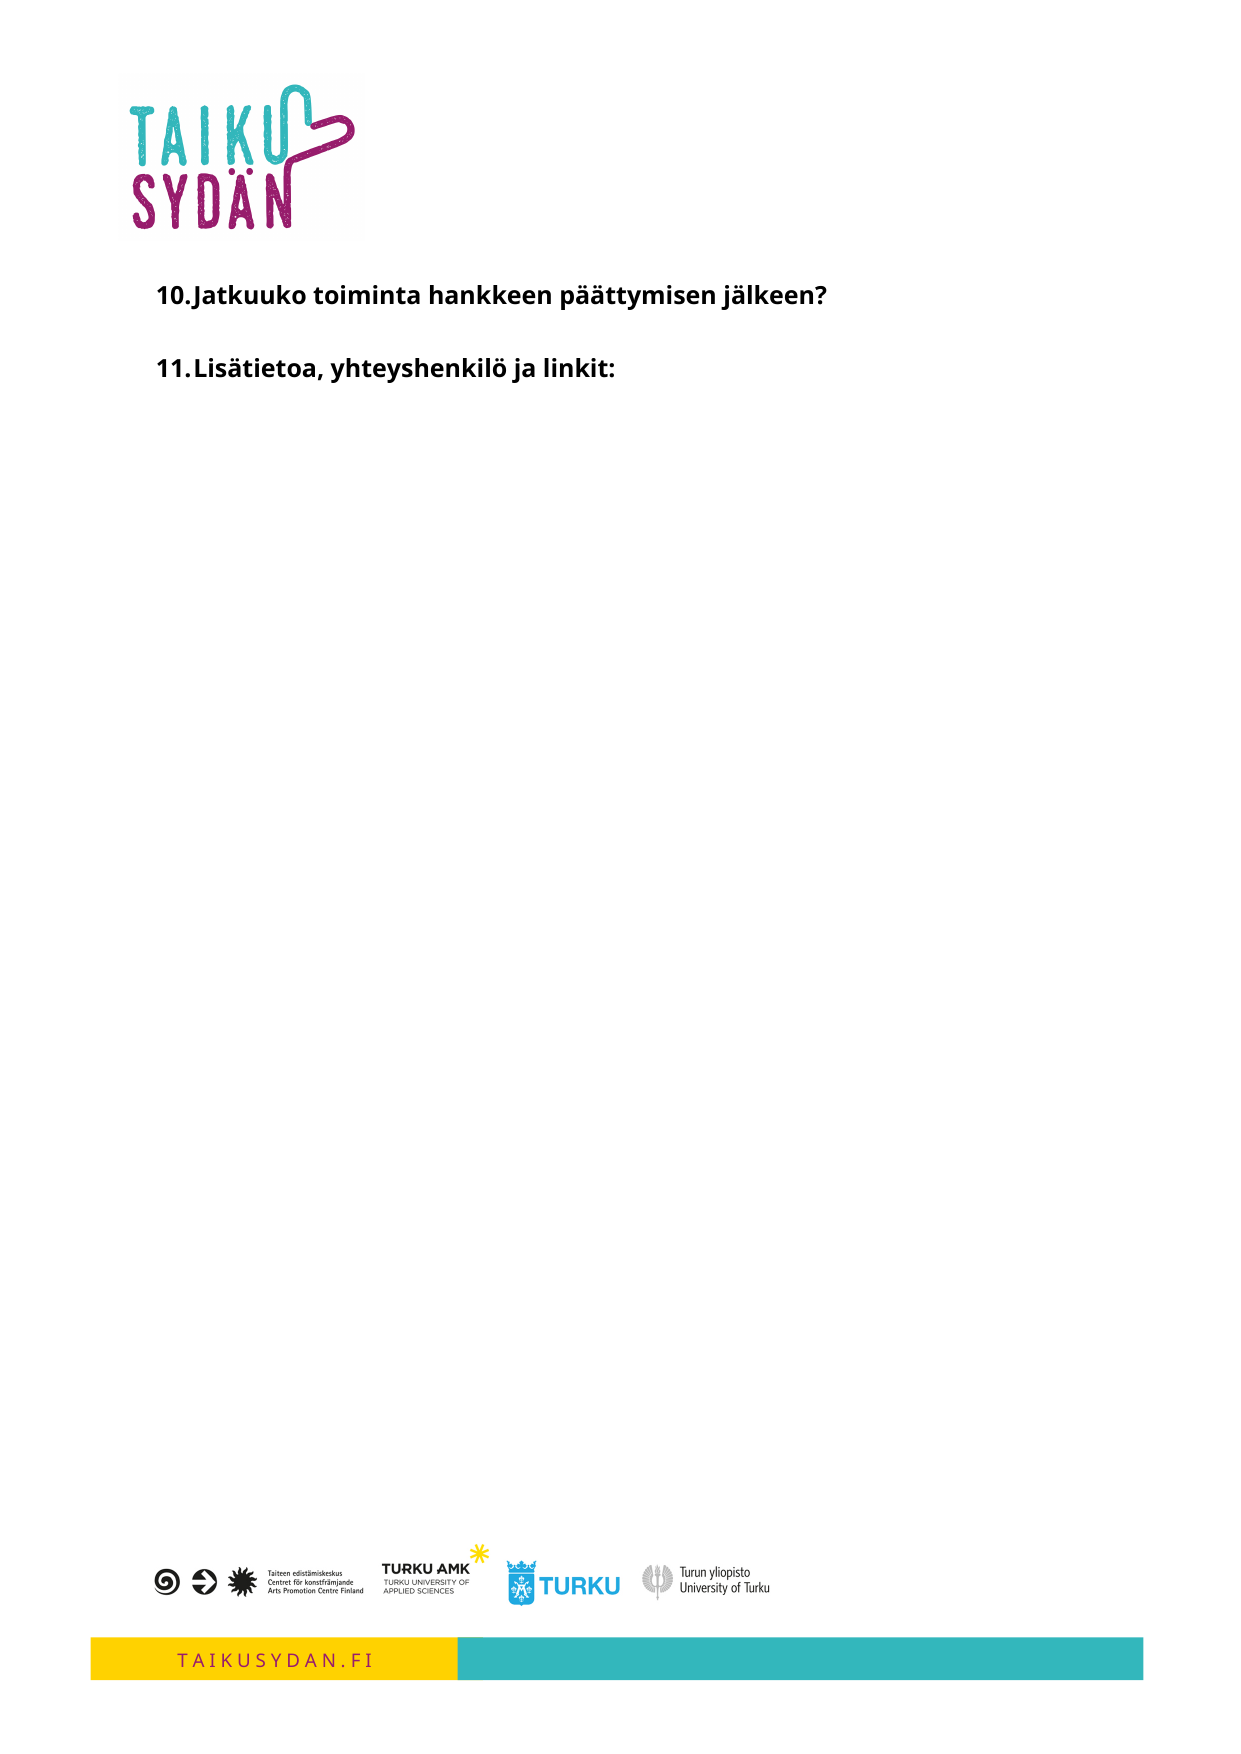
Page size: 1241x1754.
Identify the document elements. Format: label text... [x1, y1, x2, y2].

picture [118, 1531, 781, 1625]
list Lisätietoa, yhteyshenkilö ja linkit: [156, 351, 1122, 385]
picture [118, 73, 365, 241]
list Jatkuuko toiminta hankkeen päättymisen jälkeen? [156, 277, 1122, 311]
